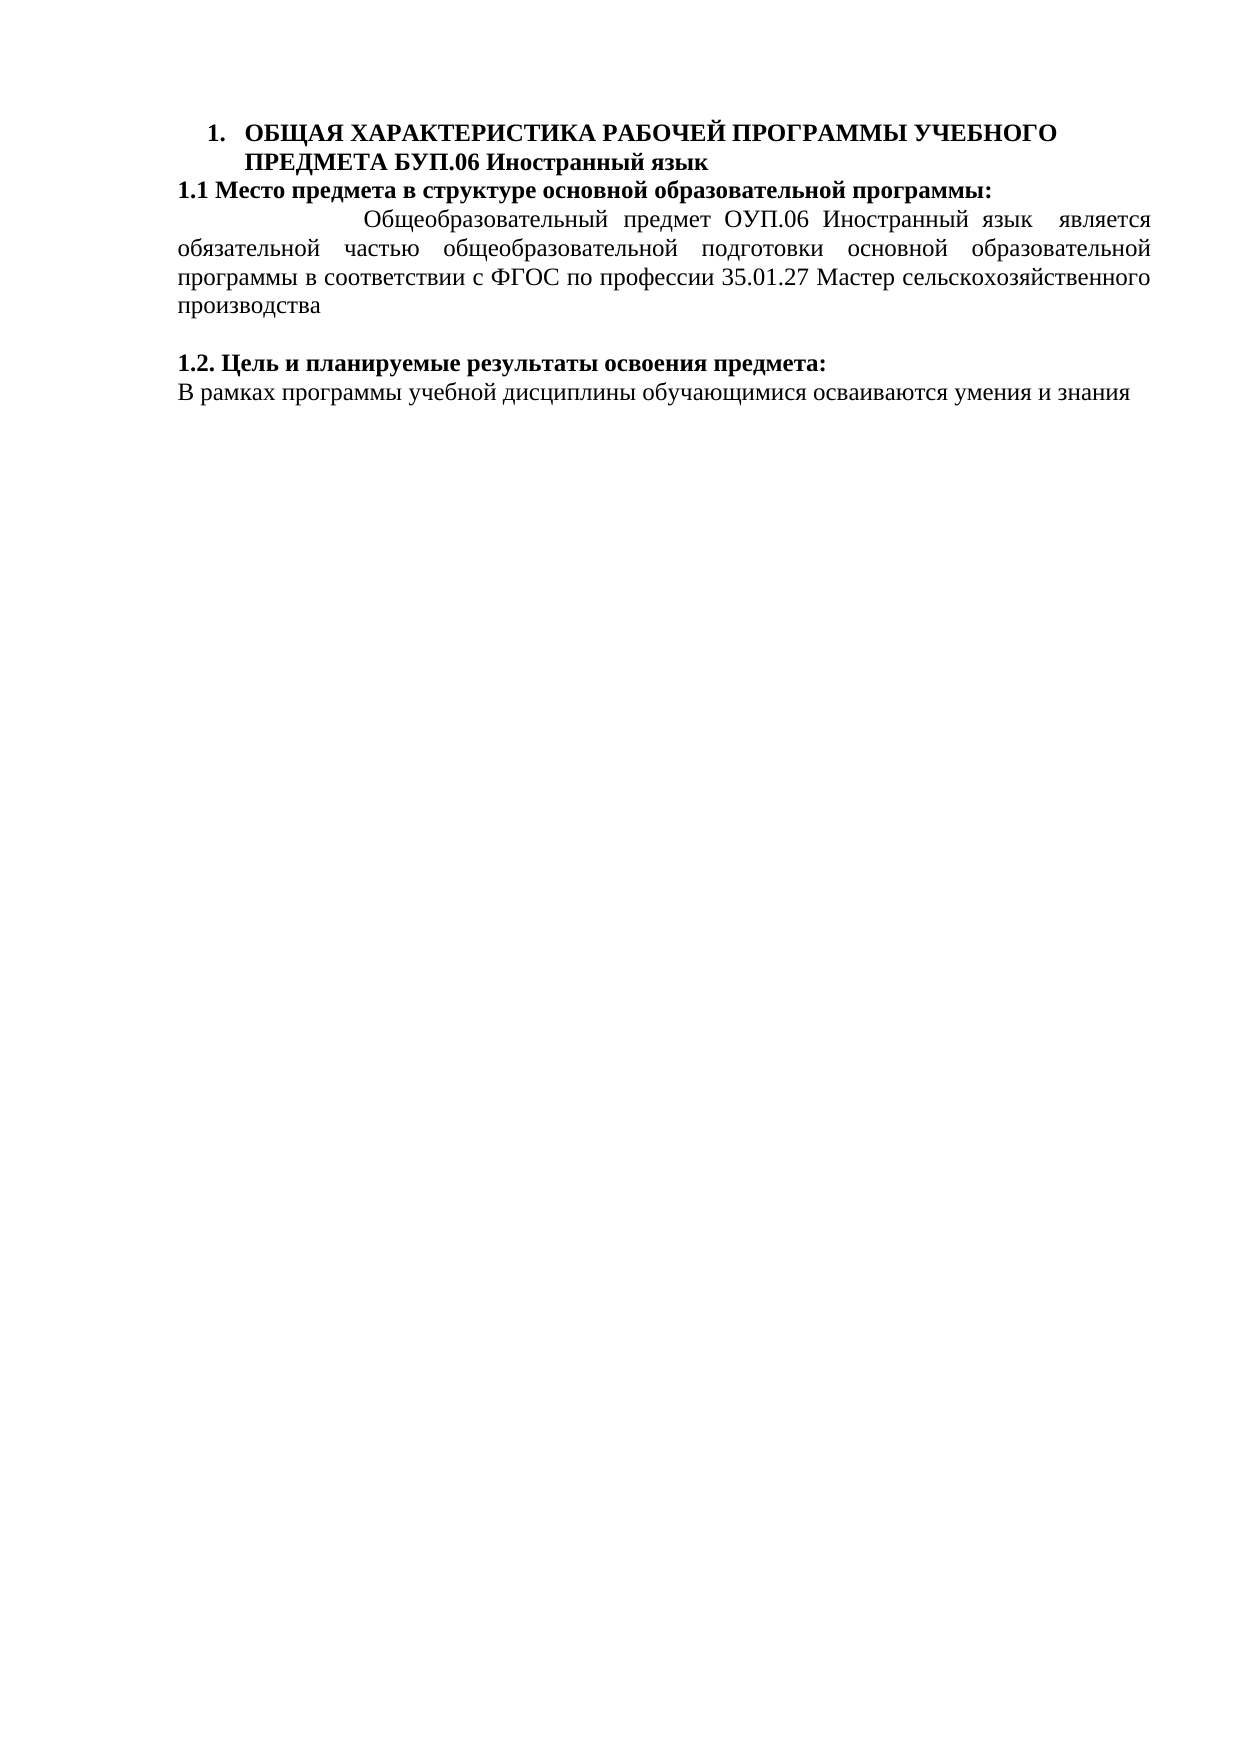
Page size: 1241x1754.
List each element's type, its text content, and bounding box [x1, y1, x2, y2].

text В рамках программы учебной дисциплины обучающимися осваиваются умения и знания [177, 377, 1152, 406]
text 1.2. Цель и планируемые результаты освоения предмета: [177, 348, 1152, 377]
list ОБЩАЯ ХАРАКТЕРИСТИКА РАБОЧЕЙ ПРОГРАММЫ УЧЕБНОГО ПРЕДМЕТА БУП.06 Иностранный язык [207, 118, 1152, 176]
text Общеобразовательный предмет ОУП.06 Иностранный язык является обязательной частью общеобразовательной подготовки основной образовательной программы в соответствии с ФГОС по профессии 35.01.27 Мастер сельскохозяйственного производства [177, 204, 1152, 319]
text 1.1 Место предмета в структуре основной образовательной программы: [177, 176, 1152, 204]
